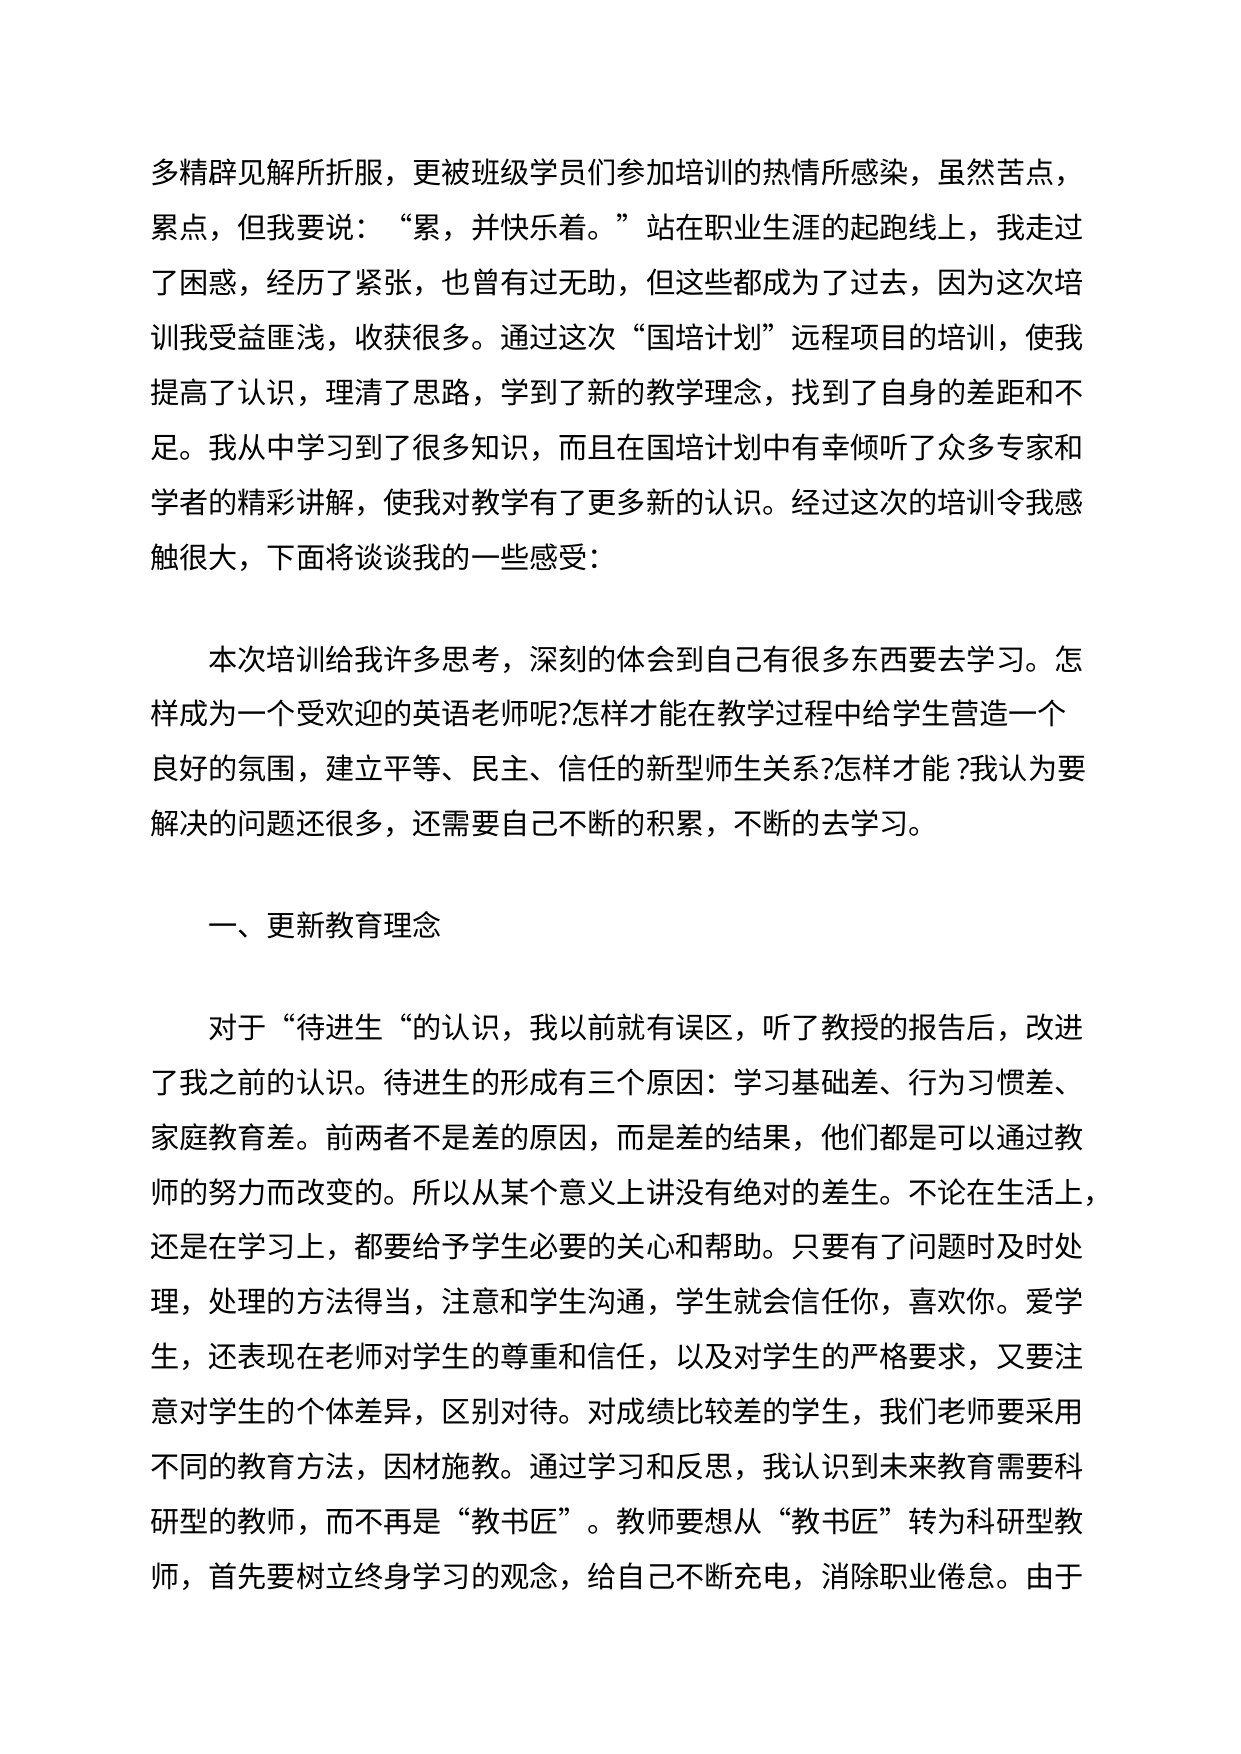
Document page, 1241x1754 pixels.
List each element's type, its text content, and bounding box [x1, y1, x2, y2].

text 一、更新教育理念 [150, 903, 1090, 945]
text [150, 1004, 1090, 1596]
text 本次培训给我许多思考，深刻的体会到自己有很多东西要去学习。怎样成为一个受欢迎的英语老师呢?怎样才能在教学过程中给学生营造一个良好的氛围，建立平等、民主、信任的新型师生关系?怎样才能 ?我认为要解决的问题还很多，还需要自己不断的积累，不断的去学习。 [150, 636, 1090, 843]
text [150, 150, 1090, 577]
